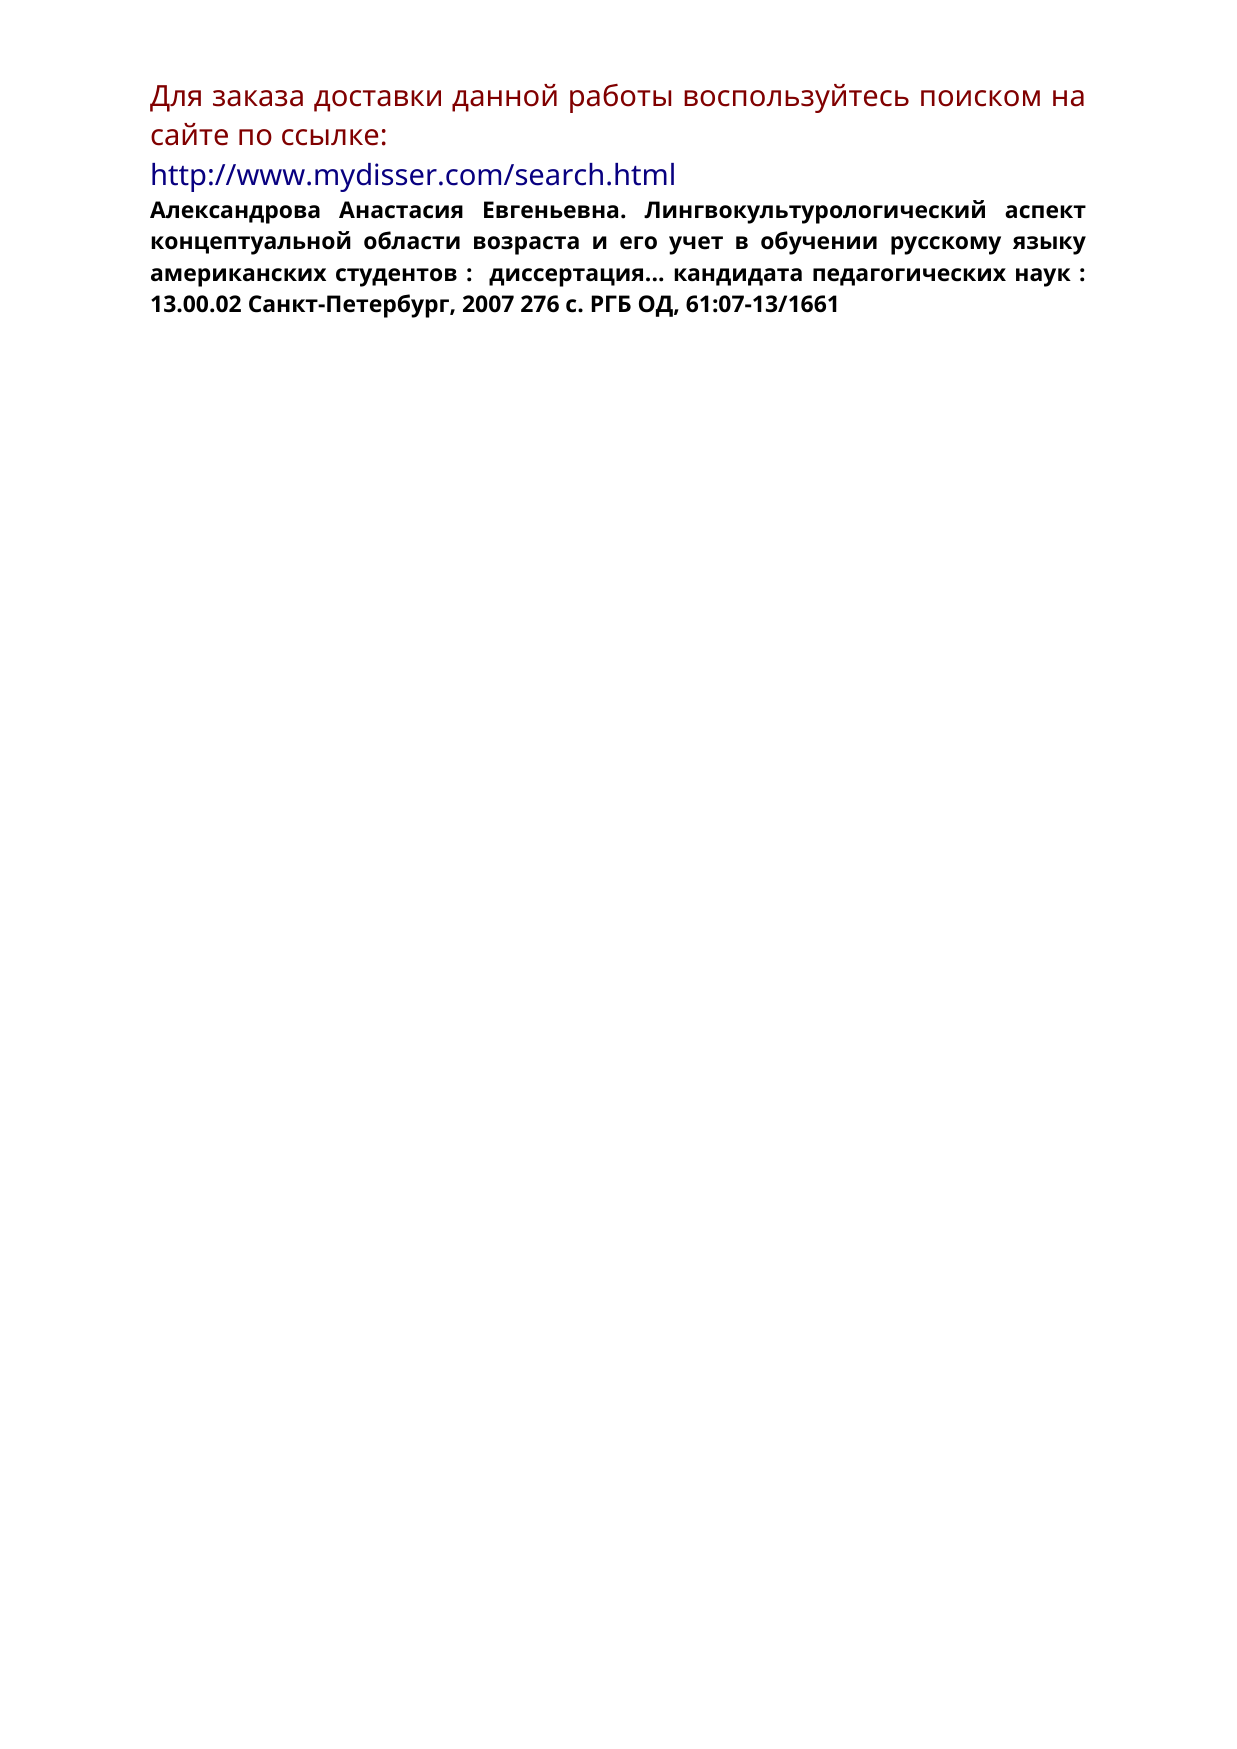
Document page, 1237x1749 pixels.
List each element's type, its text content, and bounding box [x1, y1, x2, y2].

text Александрова Анастасия Евгеньевна. Лингвокультурологический аспект концептуальной области возраста и его учет в обучении русскому языку американских студентов : диссертация... кандидата педагогических наук : 13.00.02 Санкт-Петербург, 2007 276 с. РГБ ОД, 61:07-13/1661 [150, 194, 1086, 319]
